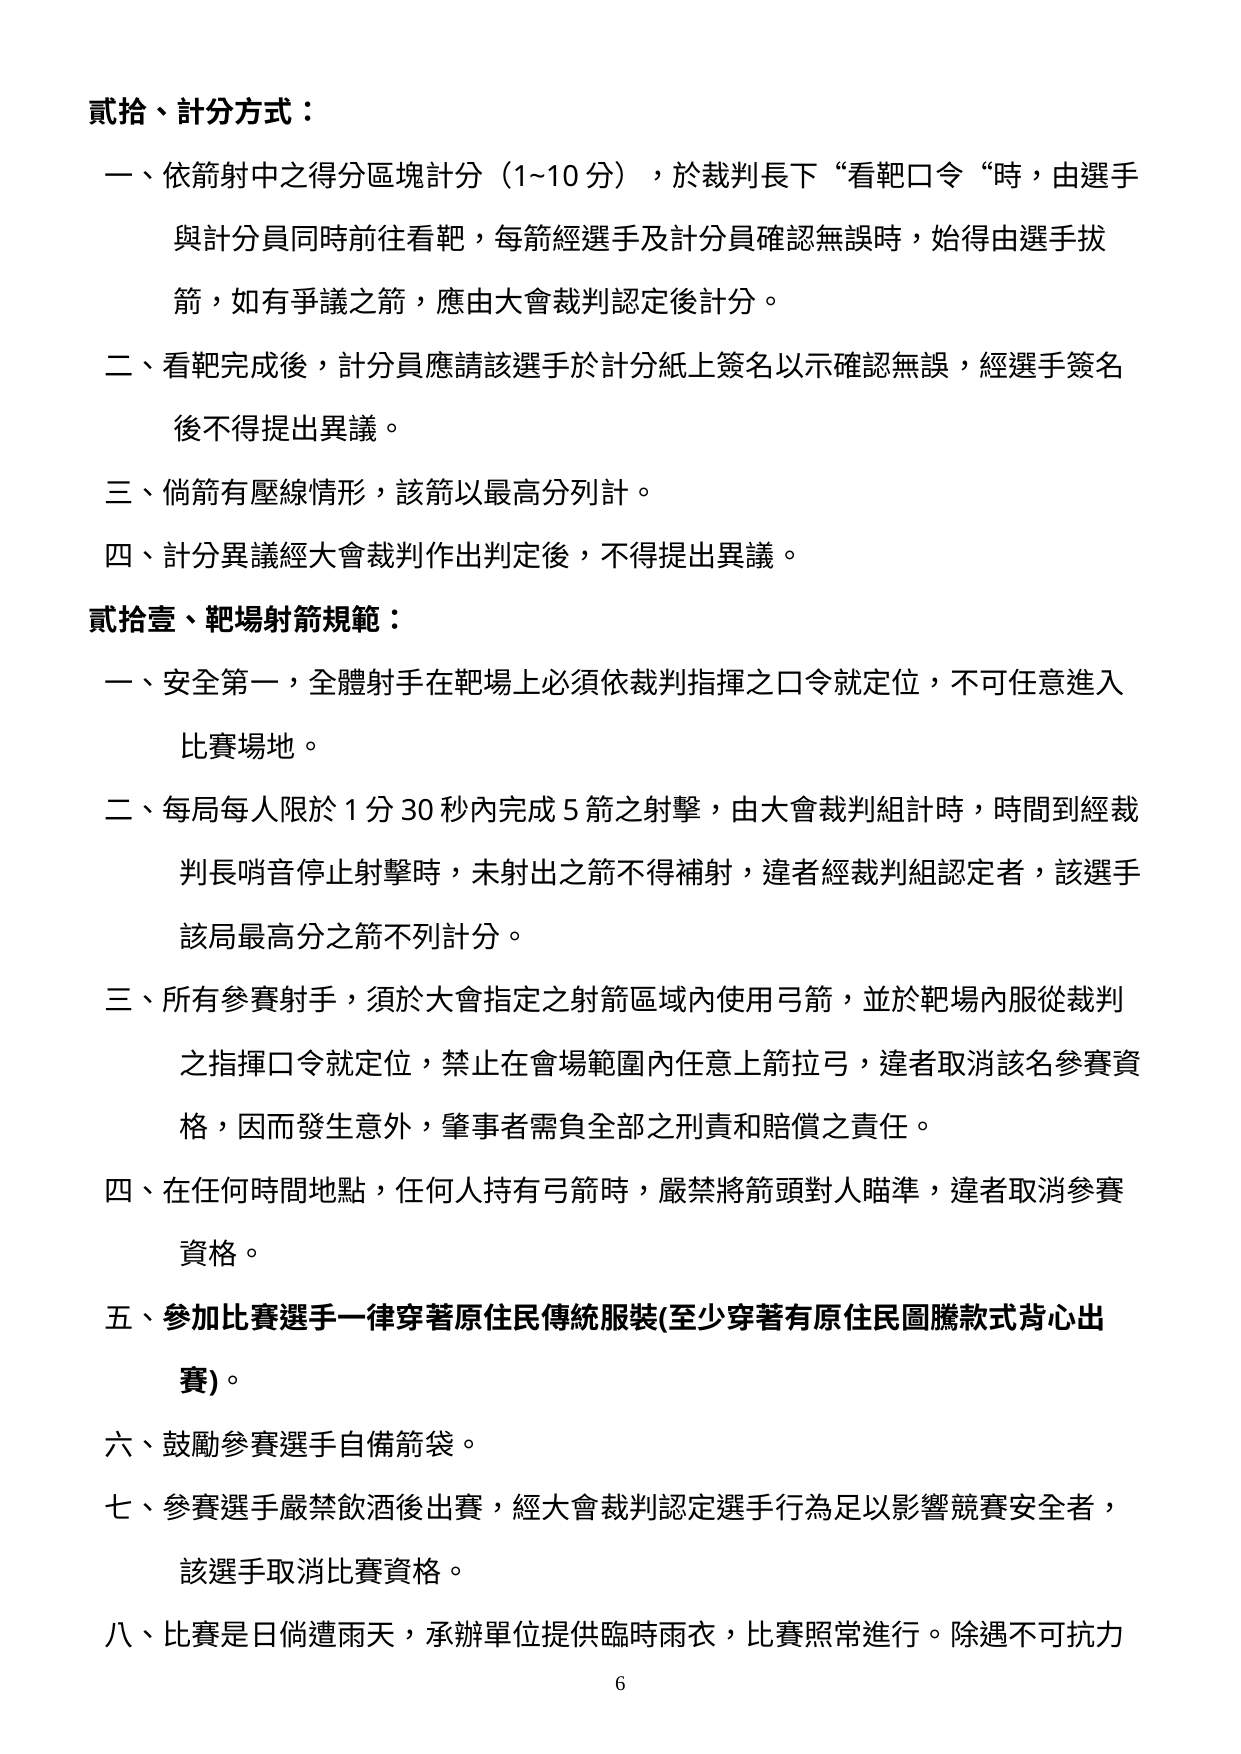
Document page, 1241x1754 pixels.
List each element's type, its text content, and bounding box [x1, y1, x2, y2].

text 一、依箭射中之得分區塊計分（1~10分），於裁判長下“看靶口令“時，由選手與計分員同時前往看靶，每箭經選手及計分員確認無誤時，始得由選手拔箭，如有爭議之箭，應由大會裁判認定後計分。 [89, 152, 1152, 321]
text 三、倘箭有壓線情形，該箭以最高分列計。 [89, 469, 1152, 512]
text 五、參加比賽選手一律穿著原住民傳統服裝(至少穿著有原住民圖騰款式背心出賽)。 [89, 1294, 1152, 1400]
text 貳拾壹、靶場射箭規範： [89, 596, 1152, 638]
text 貳拾、計分方式： [89, 89, 1152, 131]
text 二、看靶完成後，計分員應請該選手於計分紙上簽名以示確認無誤，經選手簽名後不得提出異議。 [89, 342, 1152, 448]
text 七、參賽選手嚴禁飲酒後出賽，經大會裁判認定選手行為足以影響競賽安全者，該選手取消比賽資格。 [89, 1485, 1152, 1590]
text 四、在任何時間地點，任何人持有弓箭時，嚴禁將箭頭對人瞄準，違者取消參賽資格。 [89, 1167, 1152, 1273]
text 二、每局每人限於1分30秒內完成5箭之射擊，由大會裁判組計時，時間到經裁判長哨音停止射擊時，未射出之箭不得補射，違者經裁判組認定者，該選手該局最高分之箭不列計分。 [89, 787, 1152, 956]
text 四、計分異議經大會裁判作出判定後，不得提出異議。 [89, 533, 1152, 575]
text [89, 1612, 1152, 1654]
text 六、鼓勵參賽選手自備箭袋。 [89, 1421, 1152, 1463]
text 三、所有參賽射手，須於大會指定之射箭區域內使用弓箭，並於靶場內服從裁判之指揮口令就定位，禁止在會場範圍內任意上箭拉弓，違者取消該名參賽資格，因而發生意外，肇事者需負全部之刑責和賠償之責任。 [89, 977, 1152, 1146]
text 一、安全第一，全體射手在靶場上必須依裁判指揮之口令就定位，不可任意進入比賽場地。 [89, 660, 1152, 765]
